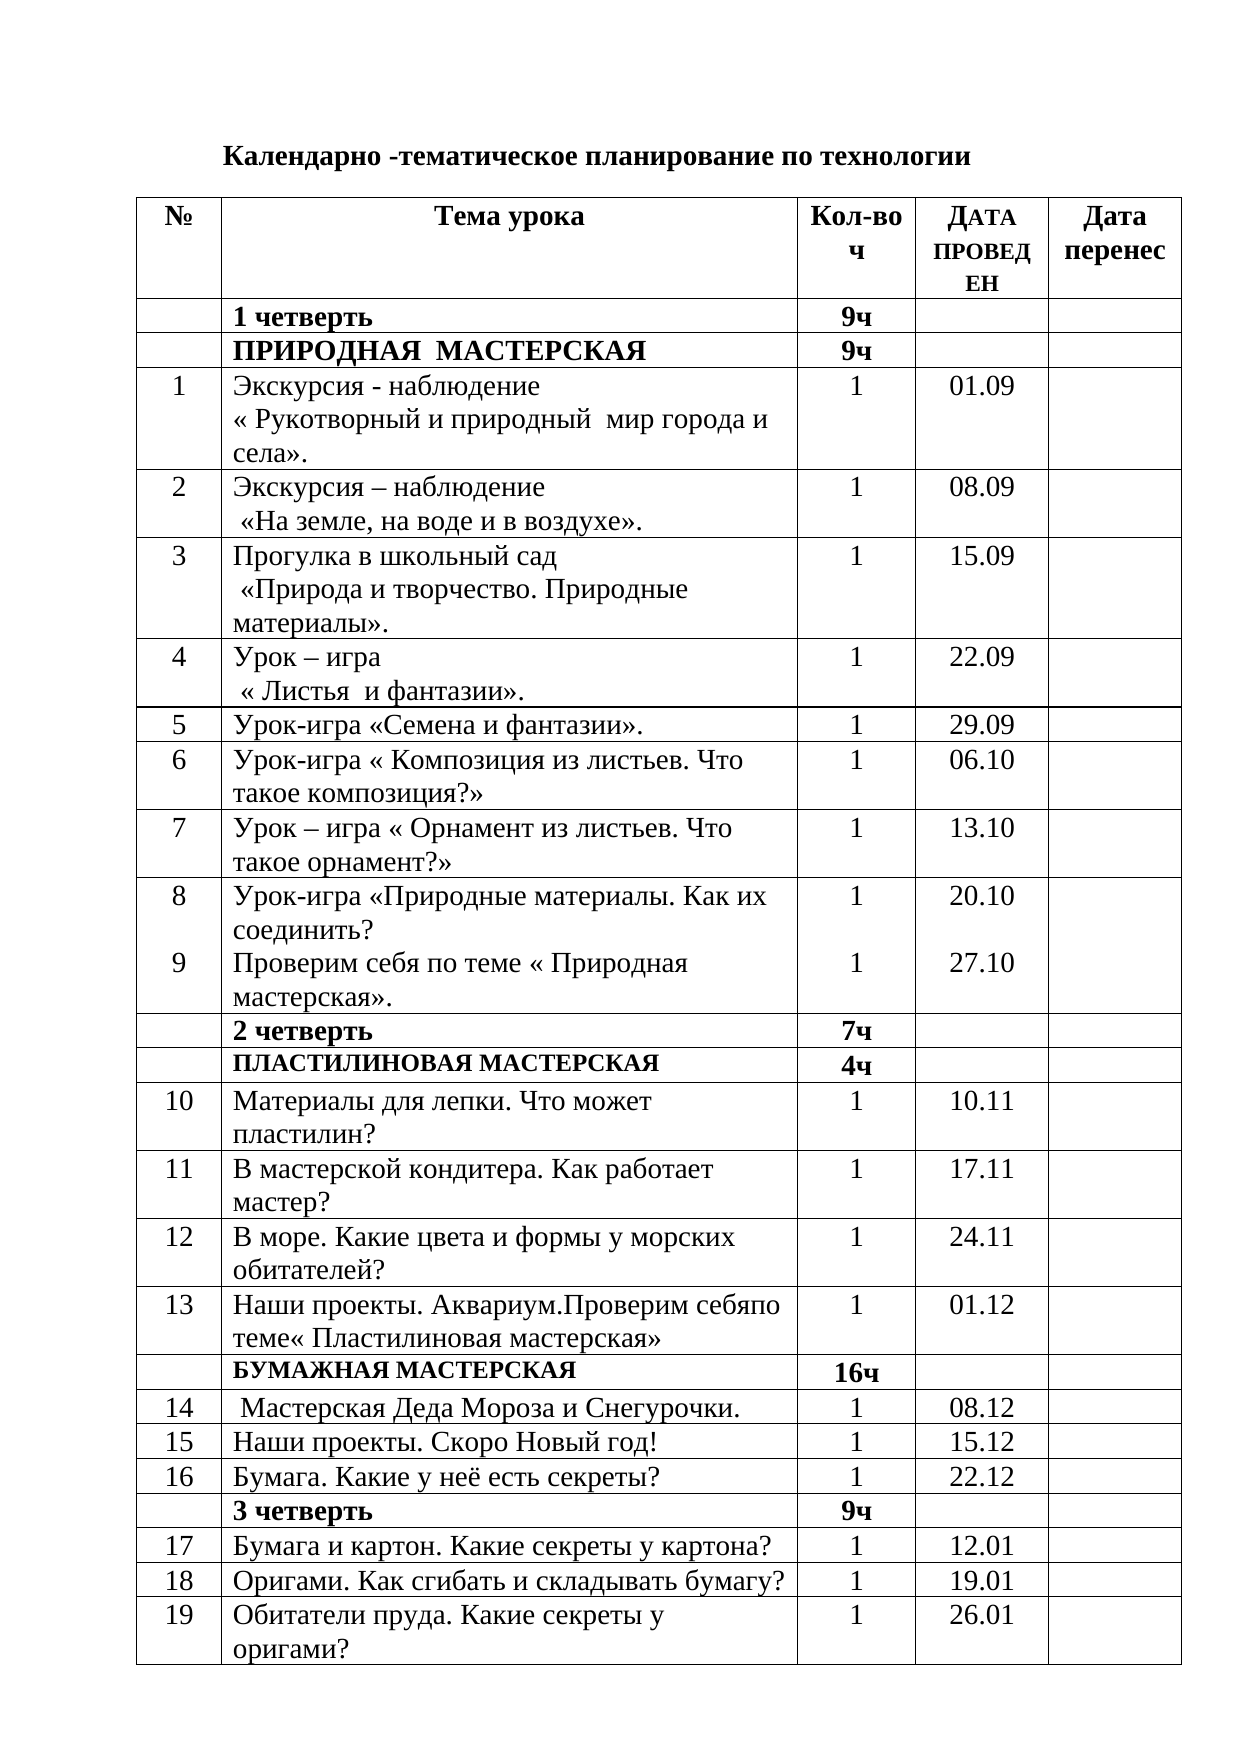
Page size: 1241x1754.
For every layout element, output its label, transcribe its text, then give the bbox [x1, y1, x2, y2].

table_cell Бумага. Какие у неё есть секреты? [222, 1459, 797, 1492]
table_cell ПРИРОДНАЯ МАСТЕРСКАЯ [222, 333, 797, 367]
table_cell [1049, 333, 1181, 367]
table_cell 22.09 [916, 639, 1048, 706]
table_cell Прогулка в школьный сад «Природа и творчество. Природные материалы». [222, 538, 797, 638]
table_cell [1049, 1151, 1181, 1218]
table_cell 9ч [798, 333, 915, 367]
table_cell 5 [137, 708, 221, 741]
table_cell 3 четверть [222, 1494, 797, 1527]
table_cell Материалы для лепки. Что может пластилин? [222, 1083, 797, 1150]
table_cell Урок-игра «Природные материалы. Как их соединить? Проверим себя по теме « Природная мастерская». [222, 878, 797, 1012]
table_cell [137, 1494, 221, 1527]
table_cell [1049, 1219, 1181, 1286]
table_cell 15.09 [916, 538, 1048, 638]
table_cell Мастерская Деда Мороза и Снегурочки. [222, 1390, 797, 1423]
table_cell 1 [798, 1597, 915, 1664]
table_cell [916, 1048, 1048, 1082]
table_cell [1049, 1459, 1181, 1492]
table_cell 13.10 [916, 810, 1048, 877]
table_cell 14 [137, 1390, 221, 1423]
table_header Кол-во ч [798, 198, 915, 298]
table_cell [1049, 1390, 1181, 1423]
table_cell Экскурсия - наблюдение « Рукотворный и природный мир города и села». [222, 368, 797, 468]
table_cell 24.11 [916, 1219, 1048, 1286]
table_cell 11 [137, 1151, 221, 1218]
table_cell 4 [137, 639, 221, 706]
table_cell 18 [137, 1563, 221, 1596]
table_cell [1049, 1287, 1181, 1354]
table_cell [137, 1048, 221, 1082]
table_cell 1 [798, 639, 915, 706]
table_cell Бумага и картон. Какие секреты у картона? [222, 1528, 797, 1562]
table_cell [1049, 1014, 1181, 1047]
table_cell ПЛАСТИЛИНОВАЯ МАСТЕРСКАЯ [222, 1048, 797, 1082]
table_cell [1049, 1424, 1181, 1458]
table_cell [1049, 1597, 1181, 1664]
table_header Тема урока [222, 198, 797, 298]
table_cell 1 [798, 538, 915, 638]
table_cell 20.10 27.10 [916, 878, 1048, 1012]
table_cell 8 9 [137, 878, 221, 1012]
table_cell [1049, 810, 1181, 877]
table_cell [1049, 1048, 1181, 1082]
table_cell 19.01 [916, 1563, 1048, 1596]
table_cell [916, 299, 1048, 332]
table_cell [1049, 878, 1181, 1012]
table_cell 26.01 [916, 1597, 1048, 1664]
table_cell [1049, 1083, 1181, 1150]
table_cell Обитатели пруда. Какие секреты у оригами? [222, 1597, 797, 1664]
table_cell Урок-игра « Композиция из листьев. Что такое композиция?» [222, 742, 797, 809]
table_cell [1049, 1355, 1181, 1389]
table_cell 15.12 [916, 1424, 1048, 1458]
table_cell 1 [137, 368, 221, 468]
table_cell 19 [137, 1597, 221, 1664]
table_cell 9ч [798, 1494, 915, 1527]
table_cell 10 [137, 1083, 221, 1150]
table_cell [1049, 538, 1181, 638]
table_cell 1 [798, 1528, 915, 1562]
table_cell Урок-игра «Семена и фантазии». [222, 708, 797, 741]
table_cell 1 [798, 1390, 915, 1423]
table_cell 10.11 [916, 1083, 1048, 1150]
table_cell [137, 1014, 221, 1047]
table_cell 1 четверть [222, 299, 797, 332]
table_cell 9ч [798, 299, 915, 332]
table_cell [1049, 299, 1181, 332]
table_cell [1049, 639, 1181, 706]
table_cell [137, 333, 221, 367]
table_cell Урок – игра « Орнамент из листьев. Что такое орнамент?» [222, 810, 797, 877]
table_cell [916, 1355, 1048, 1389]
table_cell 16 [137, 1459, 221, 1492]
table_cell 6 [137, 742, 221, 809]
table_cell В мастерской кондитера. Как работает мастер? [222, 1151, 797, 1218]
table_cell 17.11 [916, 1151, 1048, 1218]
table_cell 1 [798, 470, 915, 537]
table_cell 06.10 [916, 742, 1048, 809]
table_cell БУМАЖНАЯ МАСТЕРСКАЯ [222, 1355, 797, 1389]
table_cell [137, 1355, 221, 1389]
text Календарно -тематическое планирование по технологии [223, 138, 1122, 171]
table_cell 16ч [798, 1355, 915, 1389]
table_cell В море. Какие цвета и формы у морских обитателей? [222, 1219, 797, 1286]
table_cell 1 [798, 368, 915, 468]
table_cell 01.09 [916, 368, 1048, 468]
table_cell 1 [798, 1563, 915, 1596]
table_cell 3 [137, 538, 221, 638]
table_cell 1 [798, 1424, 915, 1458]
table_cell 13 [137, 1287, 221, 1354]
table_cell 1 [798, 742, 915, 809]
table_cell Наши проекты. Скоро Новый год! [222, 1424, 797, 1458]
table_cell Урок – игра « Листья и фантазии». [222, 639, 797, 706]
table_cell 1 1 [798, 878, 915, 1012]
table_cell [1049, 368, 1181, 468]
table_cell [1049, 708, 1181, 741]
table_cell 2 [137, 470, 221, 537]
table_cell 4ч [798, 1048, 915, 1082]
table_cell [916, 1014, 1048, 1047]
table_cell [1049, 742, 1181, 809]
table_header Дата перенес [1049, 198, 1181, 298]
table_cell Экскурсия – наблюдение «На земле, на воде и в воздухе». [222, 470, 797, 537]
table_cell 08.12 [916, 1390, 1048, 1423]
table_cell 1 [798, 1151, 915, 1218]
table_cell [916, 1494, 1048, 1527]
table_cell 1 [798, 708, 915, 741]
table_cell Оригами. Как сгибать и складывать бумагу? [222, 1563, 797, 1596]
table_header № [137, 198, 221, 298]
table_cell 08.09 [916, 470, 1048, 537]
table_cell 7ч [798, 1014, 915, 1047]
table_cell [137, 299, 221, 332]
table_cell [1049, 1563, 1181, 1596]
table_cell 12.01 [916, 1528, 1048, 1562]
table_cell 2 четверть [222, 1014, 797, 1047]
table_cell 22.12 [916, 1459, 1048, 1492]
table_cell Наши проекты. Аквариум.Проверим себяпо теме« Пластилиновая мастерская» [222, 1287, 797, 1354]
table_cell 01.12 [916, 1287, 1048, 1354]
table_header Дата проведен [916, 198, 1048, 298]
table_cell [1049, 1528, 1181, 1562]
table_cell [1049, 470, 1181, 537]
table_cell 1 [798, 1219, 915, 1286]
table_cell [1049, 1494, 1181, 1527]
table_cell 15 [137, 1424, 221, 1458]
table_cell 1 [798, 1083, 915, 1150]
table_cell 29.09 [916, 708, 1048, 741]
table_cell 1 [798, 1287, 915, 1354]
table_cell 12 [137, 1219, 221, 1286]
table_cell 7 [137, 810, 221, 877]
table_cell 1 [798, 810, 915, 877]
table_cell 17 [137, 1528, 221, 1562]
table_cell 1 [798, 1459, 915, 1492]
table_cell [916, 333, 1048, 367]
